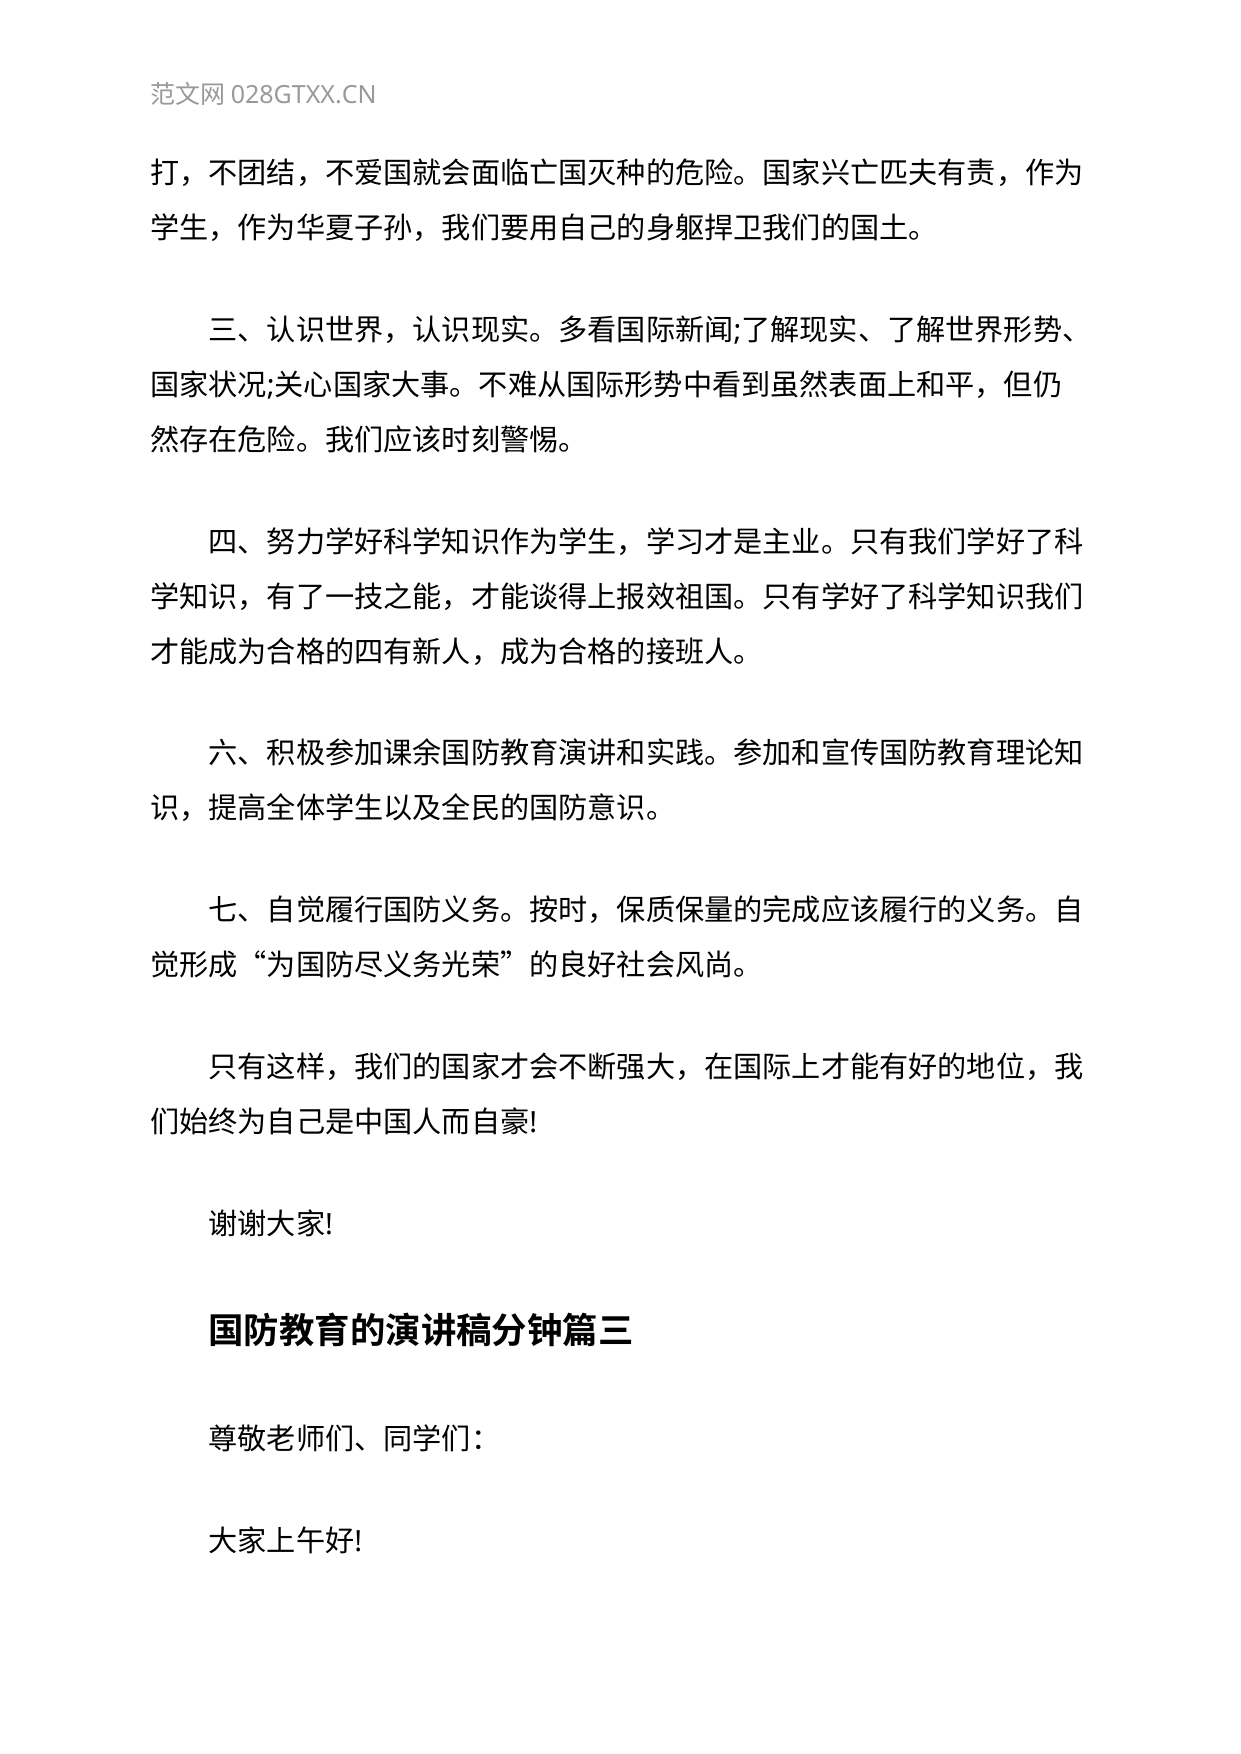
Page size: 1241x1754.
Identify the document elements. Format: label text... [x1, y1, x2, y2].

text 大家上午好! [150, 1517, 1090, 1560]
text 只有这样，我们的国家才会不断强大，在国际上才能有好的地位，我们始终为自己是中国人而自豪! [150, 1043, 1090, 1141]
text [150, 150, 1090, 247]
text 七、自觉履行国防义务。按时，保质保量的完成应该履行的义务。自觉形成“为国防尽义务光荣”的良好社会风尚。 [150, 887, 1090, 984]
text 谢谢大家! [150, 1200, 1090, 1243]
text 尊敬老师们、同学们： [150, 1416, 1090, 1458]
text 三、认识世界，认识现实。多看国际新闻;了解现实、了解世界形势、国家状况;关心国家大事。不难从国际形势中看到虽然表面上和平，但仍然存在危险。我们应该时刻警惕。 [150, 307, 1090, 459]
text 四、努力学好科学知识作为学生，学习才是主业。只有我们学好了科学知识，有了一技之能，才能谈得上报效祖国。只有学好了科学知识我们才能成为合格的四有新人，成为合格的接班人。 [150, 518, 1090, 671]
text 六、积极参加课余国防教育演讲和实践。参加和宣传国防教育理论知识，提高全体学生以及全民的国防意识。 [150, 730, 1090, 827]
text 国防教育的演讲稿分钟篇三 [150, 1302, 1090, 1353]
